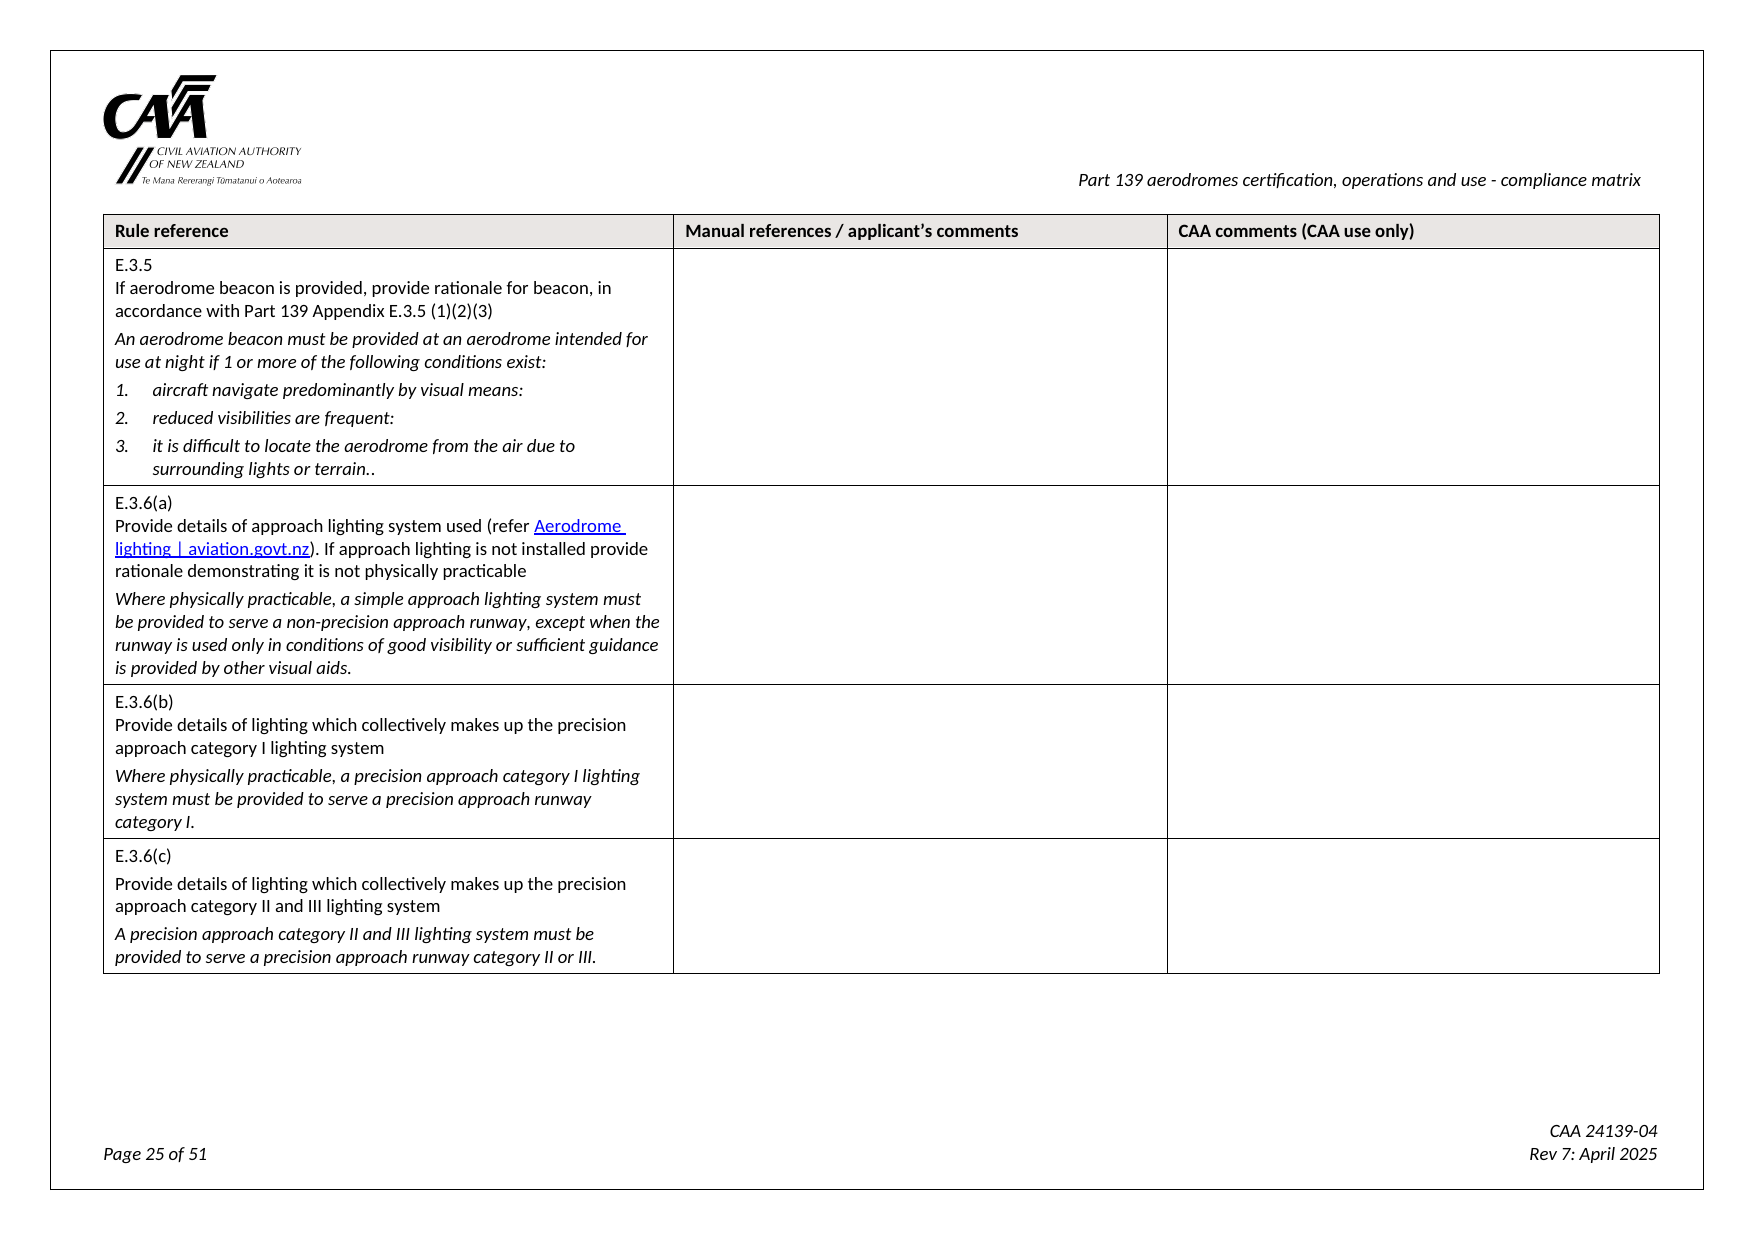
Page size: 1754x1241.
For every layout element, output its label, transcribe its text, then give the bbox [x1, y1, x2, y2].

table_cell [1168, 839, 1659, 973]
table_header Manual references / applicant’s comments [674, 215, 1167, 247]
table_cell [674, 685, 1167, 838]
table_cell [674, 249, 1167, 485]
table_cell [674, 486, 1167, 684]
table_cell E.3.6(a) Provide details of approach lighting system used (refer Aerodrome lighting | aviation.govt.nz). If approach lighting is not installed provide rationale demonstrating it is not physically practicable Where physically practicable, a simple approach lighting system must be provided to serve a non-precision approach runway, except when the runway is used only in conditions of good visibility or sufficient guidance is provided by other visual aids. [104, 486, 673, 684]
table_cell [674, 839, 1167, 973]
table_cell E.3.5 If aerodrome beacon is provided, provide rationale for beacon, in accordance with Part 139 Appendix E.3.5 (1)(2)(3) An aerodrome beacon must be provided at an aerodrome intended for use at night if 1 or more of the following conditions exist: aircraft navigate predominantly by visual means: reduced visibilities are frequent: it is difficult to locate the aerodrome from the air due to surrounding lights or terrain.. [104, 249, 673, 485]
table_cell E.3.6(c) Provide details of lighting which collectively makes up the precision approach category II and III lighting system A precision approach category II and III lighting system must be provided to serve a precision approach runway category II or III. [104, 839, 673, 973]
picture [103, 75, 302, 186]
table_cell [1168, 249, 1659, 485]
table_cell E.3.6(b) Provide details of lighting which collectively makes up the precision approach category I lighting system Where physically practicable, a precision approach category I lighting system must be provided to serve a precision approach runway category I. [104, 685, 673, 838]
table_header Rule reference [104, 215, 673, 247]
table_cell [1168, 685, 1659, 838]
table_header CAA comments (CAA use only) [1168, 215, 1659, 247]
table_cell [1168, 486, 1659, 684]
